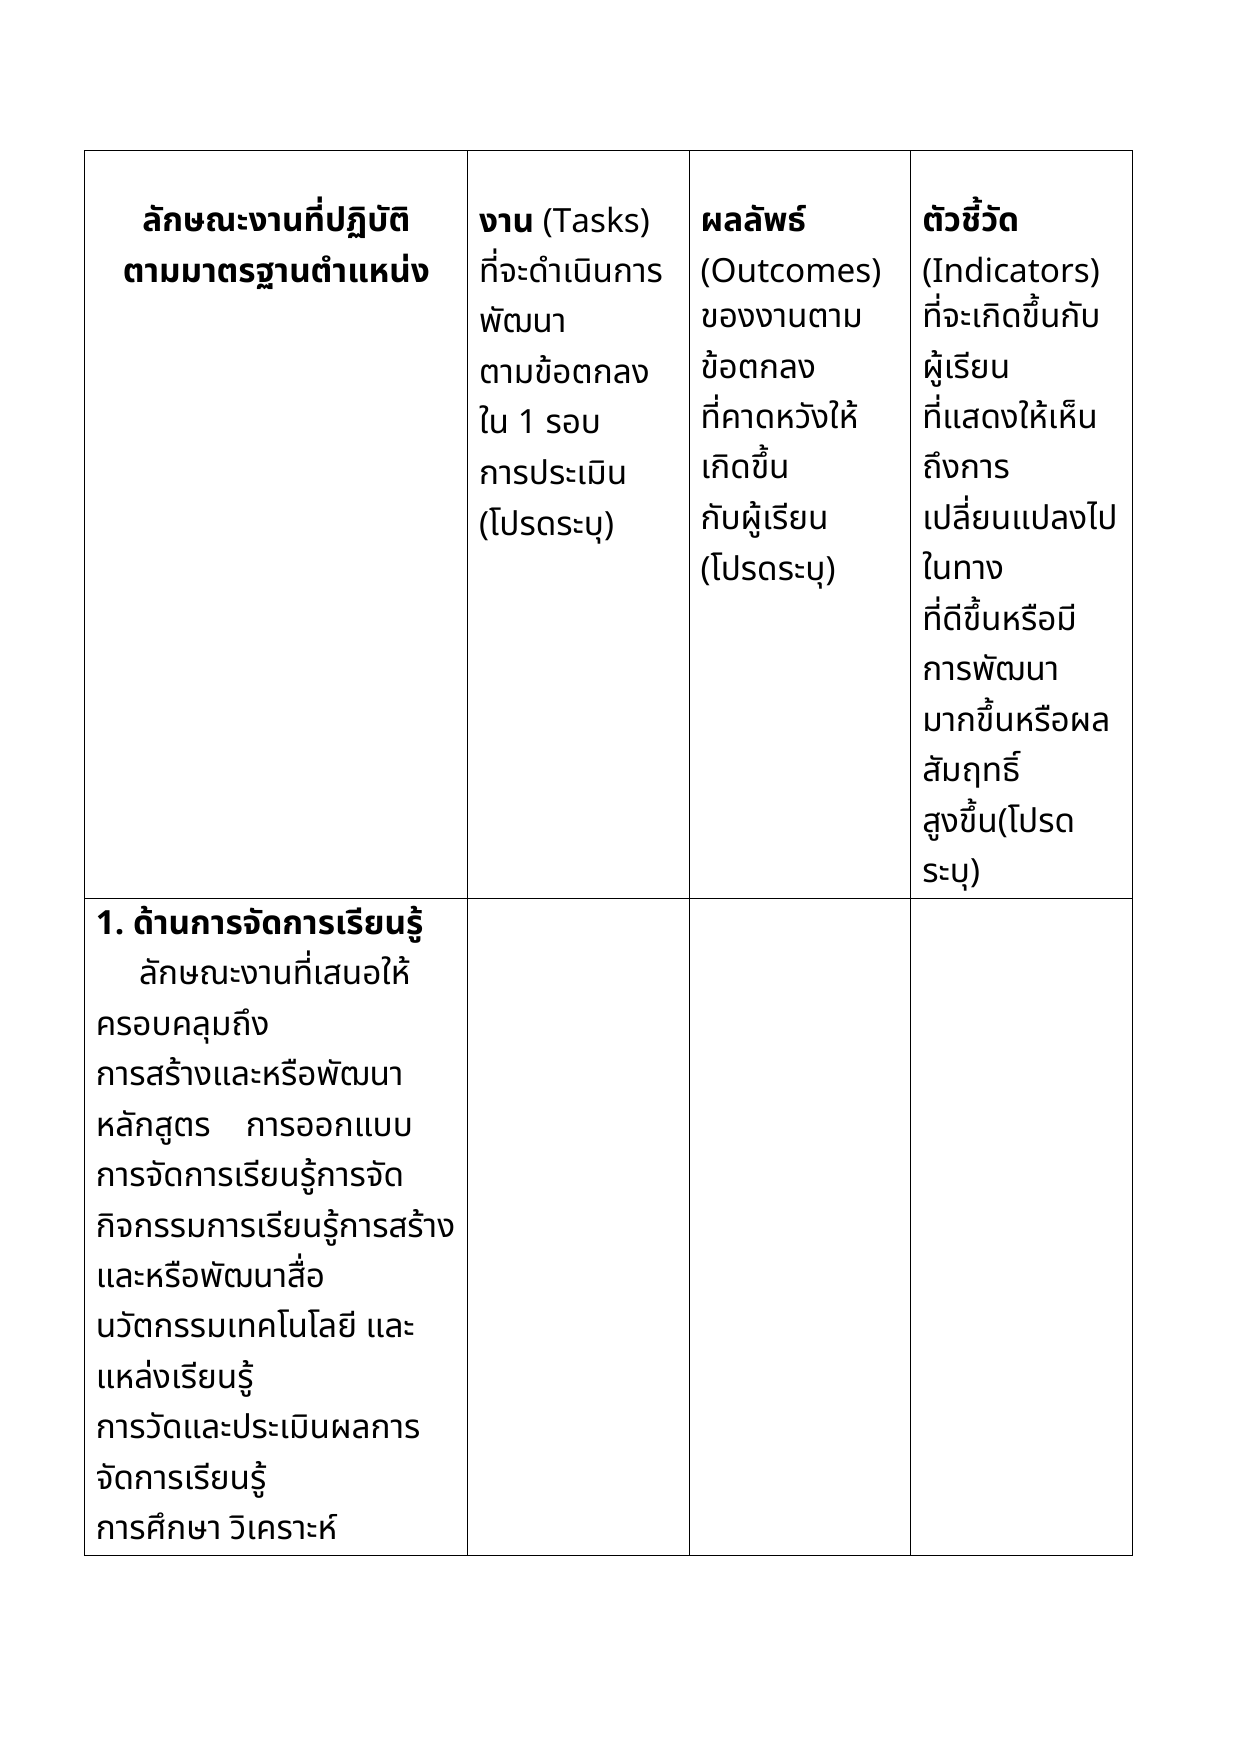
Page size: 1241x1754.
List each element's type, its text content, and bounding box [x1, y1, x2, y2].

table_header ตัวชี้วัด (Indicators) ที่จะเกิดขึ้นกับผู้เรียน ที่แสดงให้เห็นถึงการเปลี่ยนแปลงไปในทาง ที่ดีขึ้นหรือมีการพัฒนา มากขึ้นหรือผลสัมฤทธิ์ สูงขึ้น(โปรดระบุ) [911, 151, 1132, 898]
table_cell [690, 899, 910, 1554]
table_cell [911, 899, 1132, 1554]
table_header งาน (Tasks) ที่จะดำเนินการพัฒนา ตามข้อตกลงใน 1 รอบ การประเมิน (โปรดระบุ) [468, 151, 689, 898]
table_cell 1. ด้านการจัดการเรียนรู้ ลักษณะงานที่เสนอให้ครอบคลุมถึง การสร้างและหรือพัฒนาหลักสูตร การออกแบบการจัดการเรียนรู้การจัดกิจกรรมการเรียนรู้การสร้างและหรือพัฒนาสื่อ นวัตกรรมเทคโนโลยี และแหล่งเรียนรู้ การวัดและประเมินผลการจัดการเรียนรู้ การศึกษา วิเคราะห์ สังเคราะห์เพื่อแก้ปัญหาหรือพัฒนาการเรียนรู้การจัดบรรยากาศที่ส่งเสริมและพัฒนาผู้เรียนและการอบรมและพัฒนา คุณลักษณะที่ดีของผู้เรียน [85, 899, 467, 1554]
table_header ลักษณะงานที่ปฏิบัติ ตามมาตรฐานตำแหน่ง [85, 151, 467, 898]
table_header ผลลัพธ์ (Outcomes) ของงานตามข้อตกลง ที่คาดหวังให้เกิดขึ้น กับผู้เรียน (โปรดระบุ) [690, 151, 910, 898]
table_cell [468, 899, 689, 1554]
